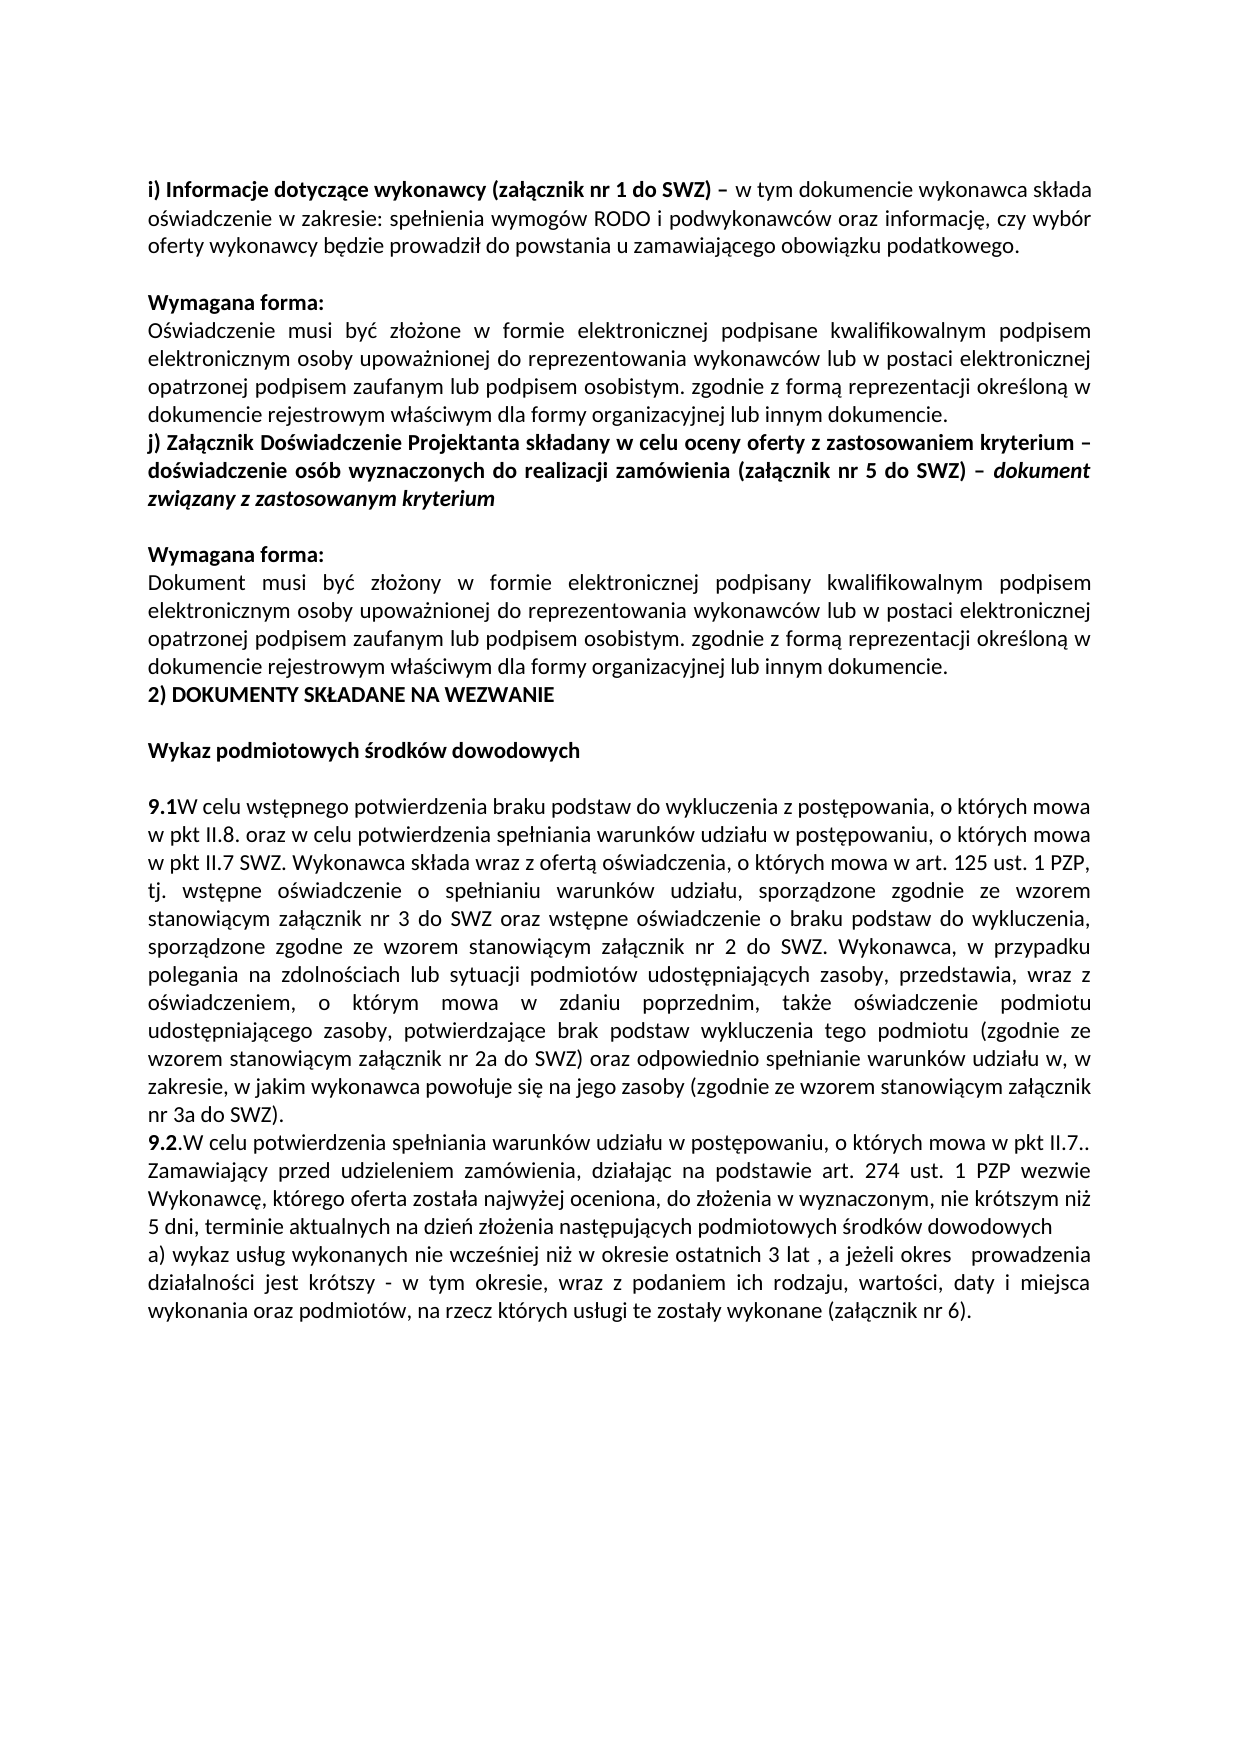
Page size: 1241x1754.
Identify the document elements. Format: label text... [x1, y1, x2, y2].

text i) Informacje dotyczące wykonawcy (załącznik nr 1 do SWZ) – w tym dokumencie wykonawca składa oświadczenie w zakresie: spełnienia wymogów RODO i podwykonawców oraz informację, czy wybór oferty wykonawcy będzie prowadził do powstania u zamawiającego obowiązku podatkowego. [148, 176, 1093, 260]
text j) Załącznik Doświadczenie Projektanta składany w celu oceny oferty z zastosowaniem kryterium – doświadczenie osób wyznaczonych do realizacji zamówienia (załącznik nr 5 do SWZ) – dokument związany z zastosowanym kryterium [148, 428, 1093, 512]
text 9.1W celu wstępnego potwierdzenia braku podstaw do wykluczenia z postępowania, o których mowa w pkt II.8. oraz w celu potwierdzenia spełniania warunków udziału w postępowaniu, o których mowa w pkt II.7 SWZ. Wykonawca składa wraz z ofertą oświadczenia, o których mowa w art. 125 ust. 1 PZP, tj. wstępne oświadczenie o spełnianiu warunków udziału, sporządzone zgodnie ze wzorem stanowiącym załącznik nr 3 do SWZ oraz wstępne oświadczenie o braku podstaw do wykluczenia, sporządzone zgodne ze wzorem stanowiącym załącznik nr 2 do SWZ. Wykonawca, w przypadku polegania na zdolnościach lub sytuacji podmiotów udostępniających zasoby, przedstawia, wraz z oświadczeniem, o którym mowa w zdaniu poprzednim, także oświadczenie podmiotu udostępniającego zasoby, potwierdzające brak podstaw wykluczenia tego podmiotu (zgodnie ze wzorem stanowiącym załącznik nr 2a do SWZ) oraz odpowiednio spełnianie warunków udziału w, w zakresie, w jakim wykonawca powołuje się na jego zasoby (zgodnie ze wzorem stanowiącym załącznik nr 3a do SWZ). [148, 792, 1093, 1128]
text 2) DOKUMENTY SKŁADANE NA WEZWANIE [148, 680, 1093, 708]
text Wykaz podmiotowych środków dowodowych [148, 736, 1093, 764]
text Oświadczenie musi być złożone w formie elektronicznej podpisane kwalifikowalnym podpisem elektronicznym osoby upoważnionej do reprezentowania wykonawców lub w postaci elektronicznej opatrzonej podpisem zaufanym lub podpisem osobistym. zgodnie z formą reprezentacji określoną w dokumencie rejestrowym właściwym dla formy organizacyjnej lub innym dokumencie. [148, 316, 1093, 428]
text Wymagana forma: [148, 540, 1093, 568]
text Wymagana forma: [148, 288, 1093, 316]
text 9.2.W celu potwierdzenia spełniania warunków udziału w postępowaniu, o których mowa w pkt II.7.. Zamawiający przed udzieleniem zamówienia, działając na podstawie art. 274 ust. 1 PZP wezwie Wykonawcę, którego oferta została najwyżej oceniona, do złożenia w wyznaczonym, nie krótszym niż 5 dni, terminie aktualnych na dzień złożenia następujących podmiotowych środków dowodowych [148, 1128, 1093, 1240]
text a) wykaz usług wykonanych nie wcześniej niż w okresie ostatnich 3 lat , a jeżeli okres prowadzenia działalności jest krótszy - w tym okresie, wraz z podaniem ich rodzaju, wartości, daty i miejsca wykonania oraz podmiotów, na rzecz których usługi te zostały wykonane (załącznik nr 6). [148, 1240, 1093, 1324]
text Dokument musi być złożony w formie elektronicznej podpisany kwalifikowalnym podpisem elektronicznym osoby upoważnionej do reprezentowania wykonawców lub w postaci elektronicznej opatrzonej podpisem zaufanym lub podpisem osobistym. zgodnie z formą reprezentacji określoną w dokumencie rejestrowym właściwym dla formy organizacyjnej lub innym dokumencie. [148, 568, 1093, 680]
